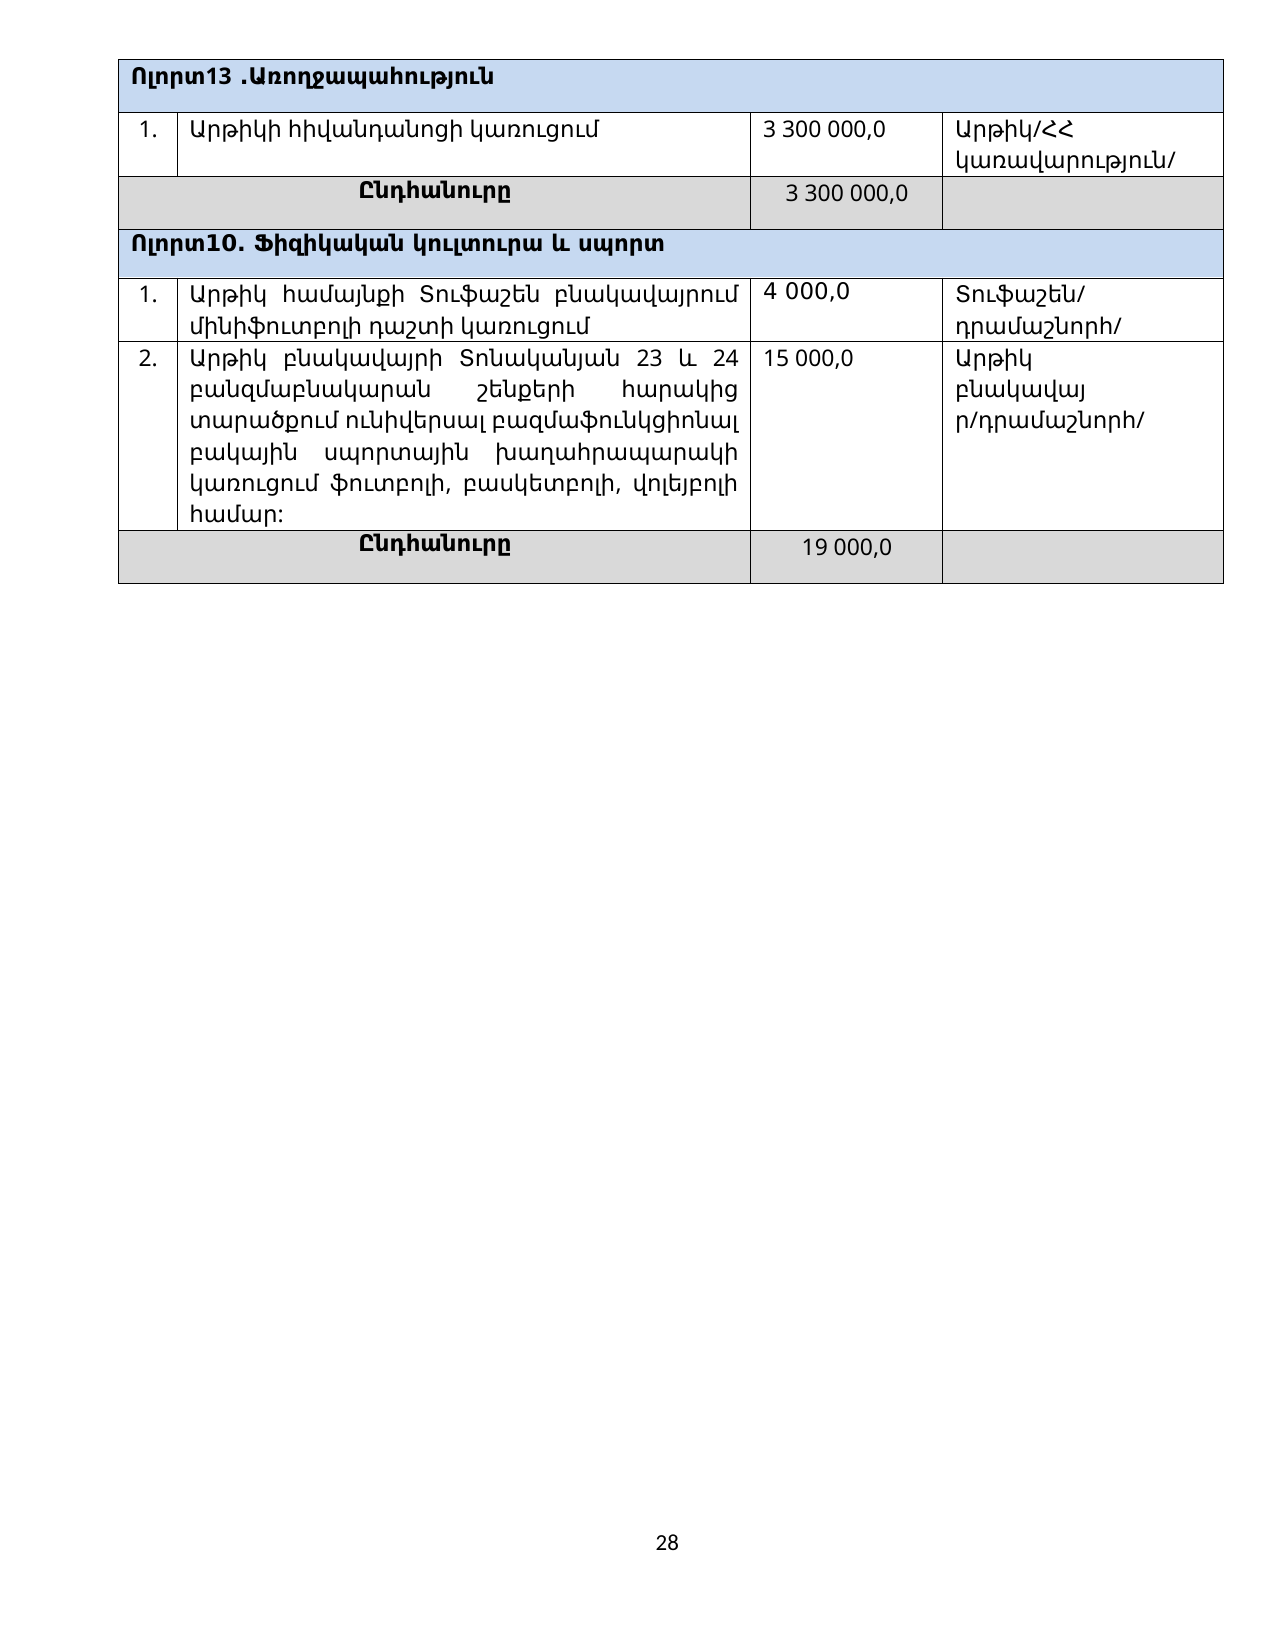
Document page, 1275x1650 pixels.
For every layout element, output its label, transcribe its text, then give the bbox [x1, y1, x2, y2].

table_cell Արթիկ բնակավայրի Տոնականյան 23 և 24 բանզմաբնակարան շենքերի հարակից տարածքում ունիվերսալ բազմաֆունկցիոնալ բակային սպորտային խաղահրապարակի կառուցում ֆուտբոլի, բասկետբոլի, վոլեյբոլի համար: [178, 342, 750, 529]
table_cell 4 000,0 [751, 279, 942, 341]
table_cell Արթիկ համայնքի Տուֆաշեն բնակավայրում մինիֆուտբոլի դաշտի կառուցում [178, 279, 750, 341]
table_cell 3 300 000,0 [751, 113, 942, 176]
table_cell Ոլորտ10. Ֆիզիկական կուլտուրա և սպորտ [119, 230, 1223, 277]
table_cell Արթիկ/ՀՀ կառավարություն/ [943, 113, 1223, 176]
table_cell [943, 177, 1223, 229]
table_cell Ընդհանուրը [119, 531, 750, 583]
table_cell [943, 531, 1223, 583]
table_cell Ոլորտ13 .Առողջապահություն [119, 60, 1223, 112]
table_cell 3 300 000,0 [751, 177, 942, 229]
table_cell Արթիկի հիվանդանոցի կառուցում [178, 113, 750, 176]
table_cell 19 000,0 [751, 531, 942, 583]
table_cell 2. [119, 342, 177, 529]
table_cell 15 000,0 [751, 342, 942, 529]
table_cell Արթիկ բնակավայր/դրամաշնորհ/ [943, 342, 1223, 529]
table_cell 1. [119, 279, 177, 341]
table_cell Տուֆաշեն/դրամաշնորհ/ [943, 279, 1223, 341]
table_cell Ընդհանուրը [119, 177, 750, 229]
table_cell 1. [119, 113, 177, 176]
